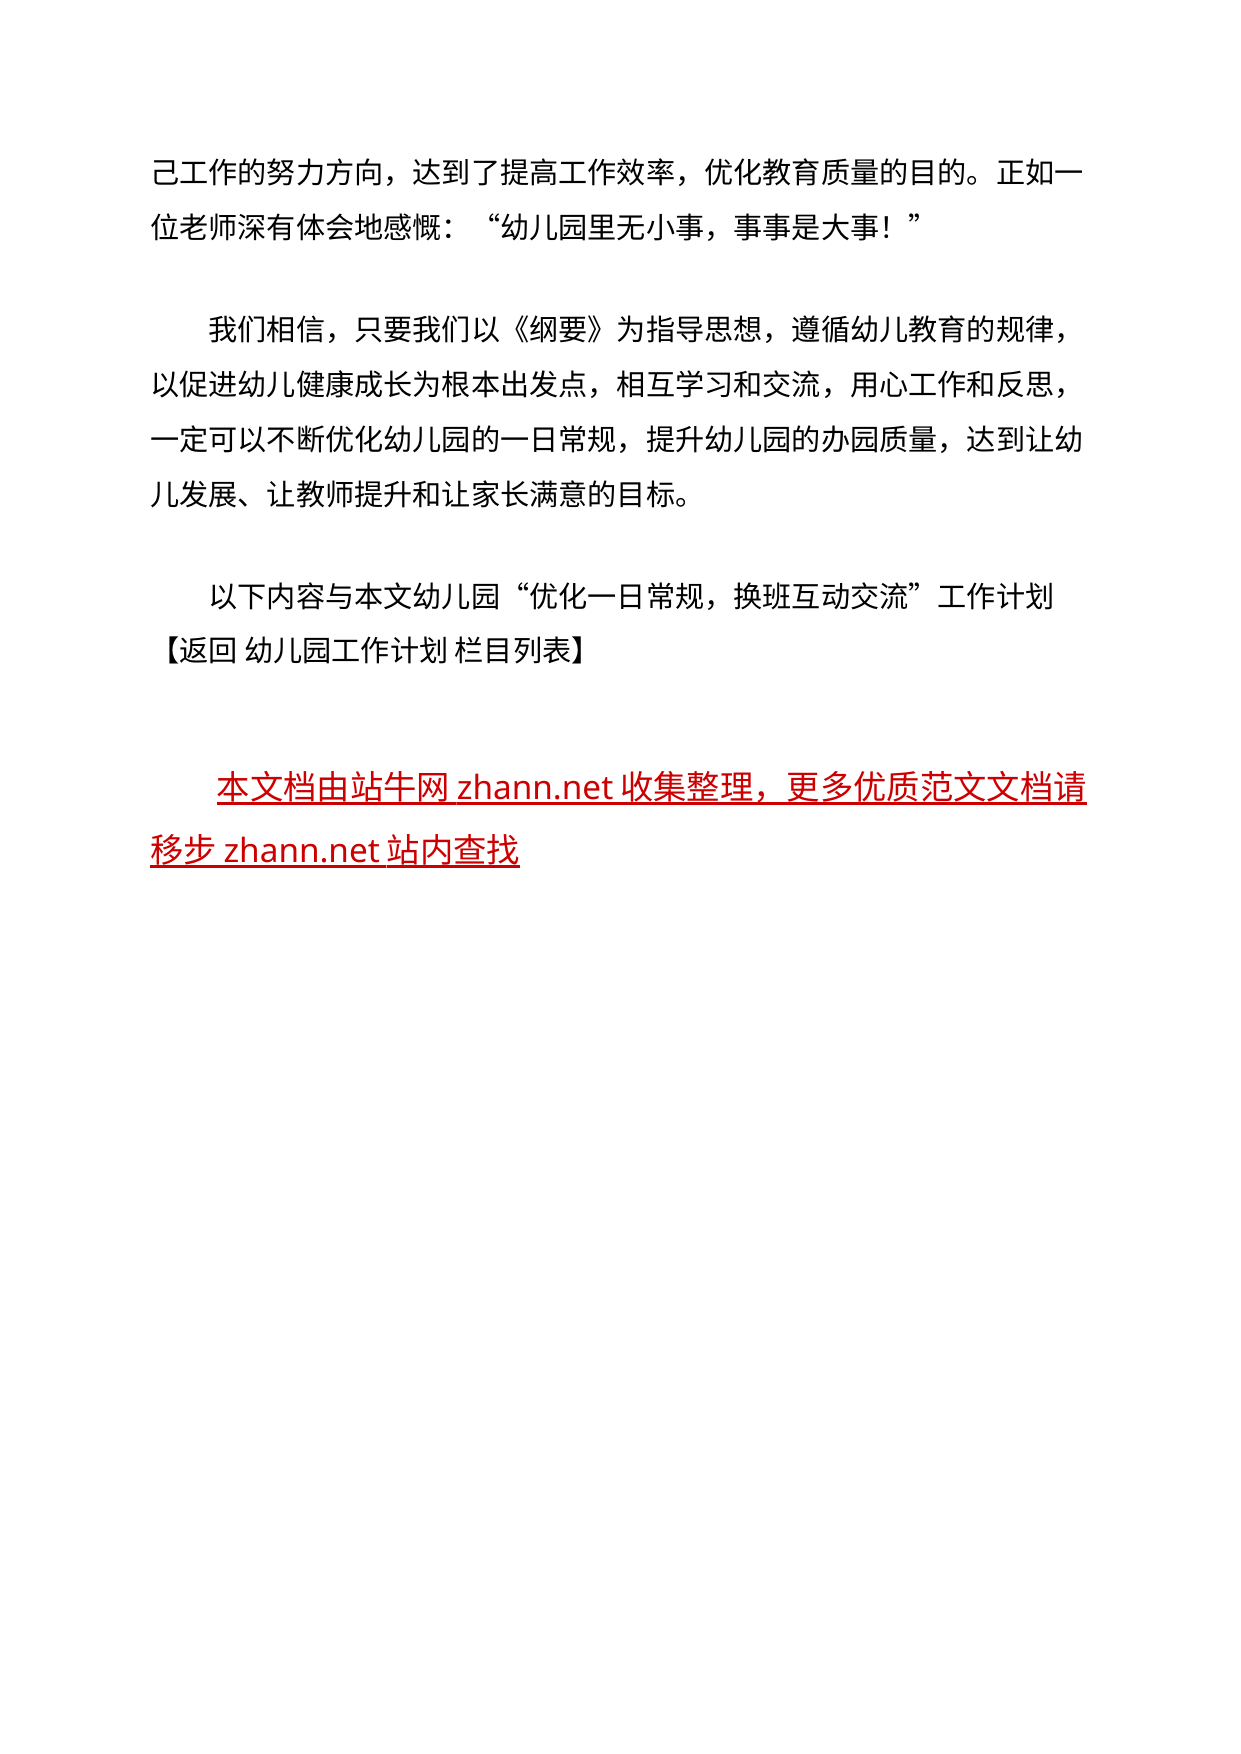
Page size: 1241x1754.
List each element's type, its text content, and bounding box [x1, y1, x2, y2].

text 本文档由站牛网zhann.net收集整理，更多优质范文文档请移步zhann.net站内查找 [150, 761, 1090, 872]
text 以下内容与本文幼儿园“优化一日常规，换班互动交流”工作计划【返回 幼儿园工作计划 栏目列表】 [150, 573, 1090, 670]
text 我们相信，只要我们以《纲要》为指导思想，遵循幼儿教育的规律，以促进幼儿健康成长为根本出发点，相互学习和交流，用心工作和反思，一定可以不断优化幼儿园的一日常规，提升幼儿园的办园质量，达到让幼儿发展、让教师提升和让家长满意的目标。 [150, 307, 1090, 514]
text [150, 150, 1090, 247]
